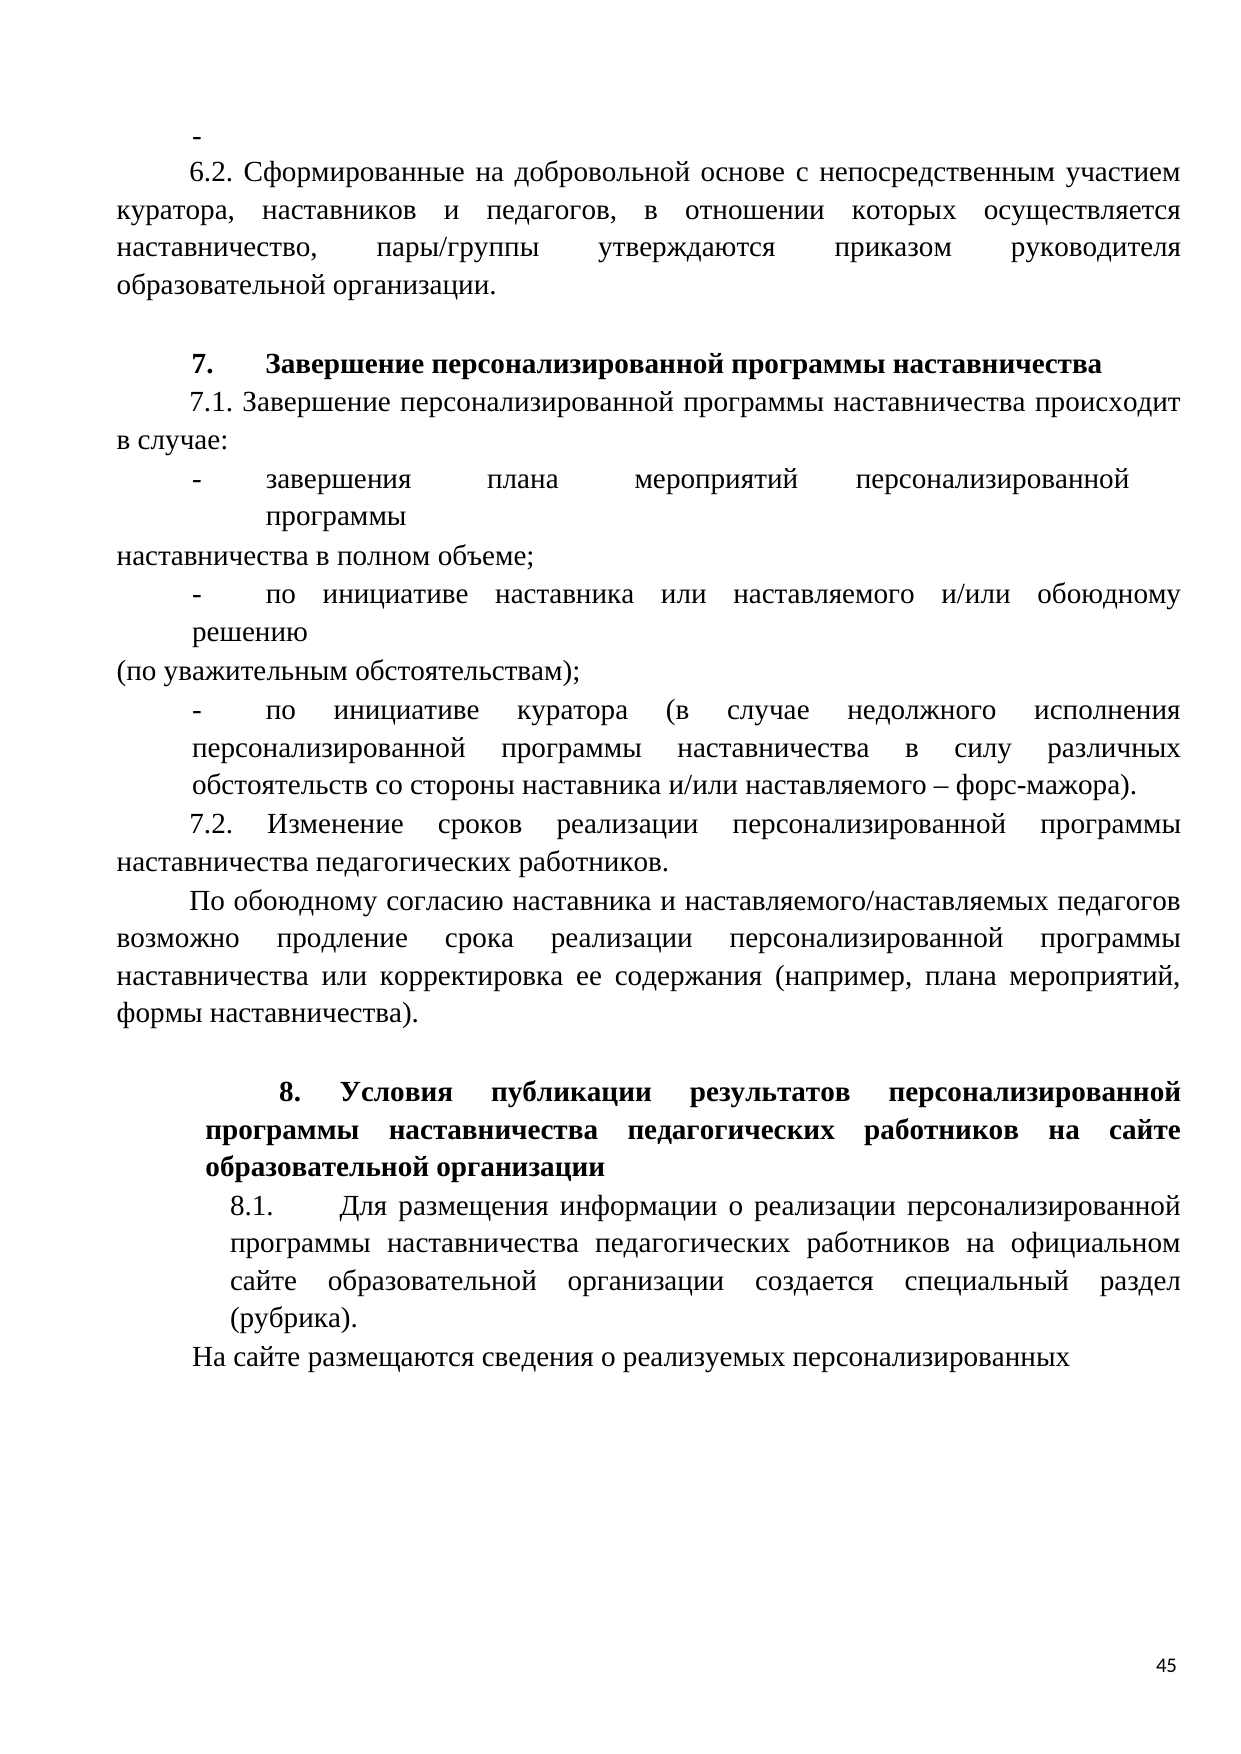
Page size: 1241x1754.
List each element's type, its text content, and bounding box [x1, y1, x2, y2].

list Завершение персонализированной программы наставничества [191, 346, 1182, 379]
list Для размещения информации о реализации персонализированной программы наставничества педагогических работников на официальном сайте образовательной организации создается специальный раздел (рубрика). [230, 1188, 1182, 1334]
text наставничества в полном объеме; [116, 538, 1182, 571]
text 7.2. Изменение сроков реализации персонализированной программы наставничества педагогических работников. [116, 806, 1182, 877]
text (по уважительным обстоятельствам); [116, 653, 1182, 687]
text По обоюдному согласию наставника и наставляемого/наставляемых педагогов возможно продление срока реализации персонализированной программы наставничества или корректировка ее содержания (например, плана мероприятий, формы наставничества). [116, 883, 1182, 1029]
text На сайте размещаются сведения о реализуемых персонализированных [192, 1339, 1182, 1373]
list Условия публикации результатов персонализированной программы наставничества педагогических работников на сайте образовательной организации [205, 1074, 1182, 1183]
list по инициативе куратора (в случае недолжного исполнения персонализированной программы наставничества в силу различных обстоятельств со стороны наставника и/или наставляемого – форс-мажора). [192, 692, 1182, 801]
list по инициативе наставника или наставляемого и/или обоюдному решению [192, 577, 1182, 648]
text 6.2. Сформированные на добровольной основе с непосредственным участием куратора, наставников и педагогов, в отношении которых осуществляется наставничество, пары/группы утверждаются приказом руководителя образовательной организации. [116, 154, 1182, 301]
list завершения плана мероприятий персонализированной программы [192, 461, 1182, 532]
text 7.1. Завершение персонализированной программы наставничества происходит в случае: [116, 384, 1182, 456]
